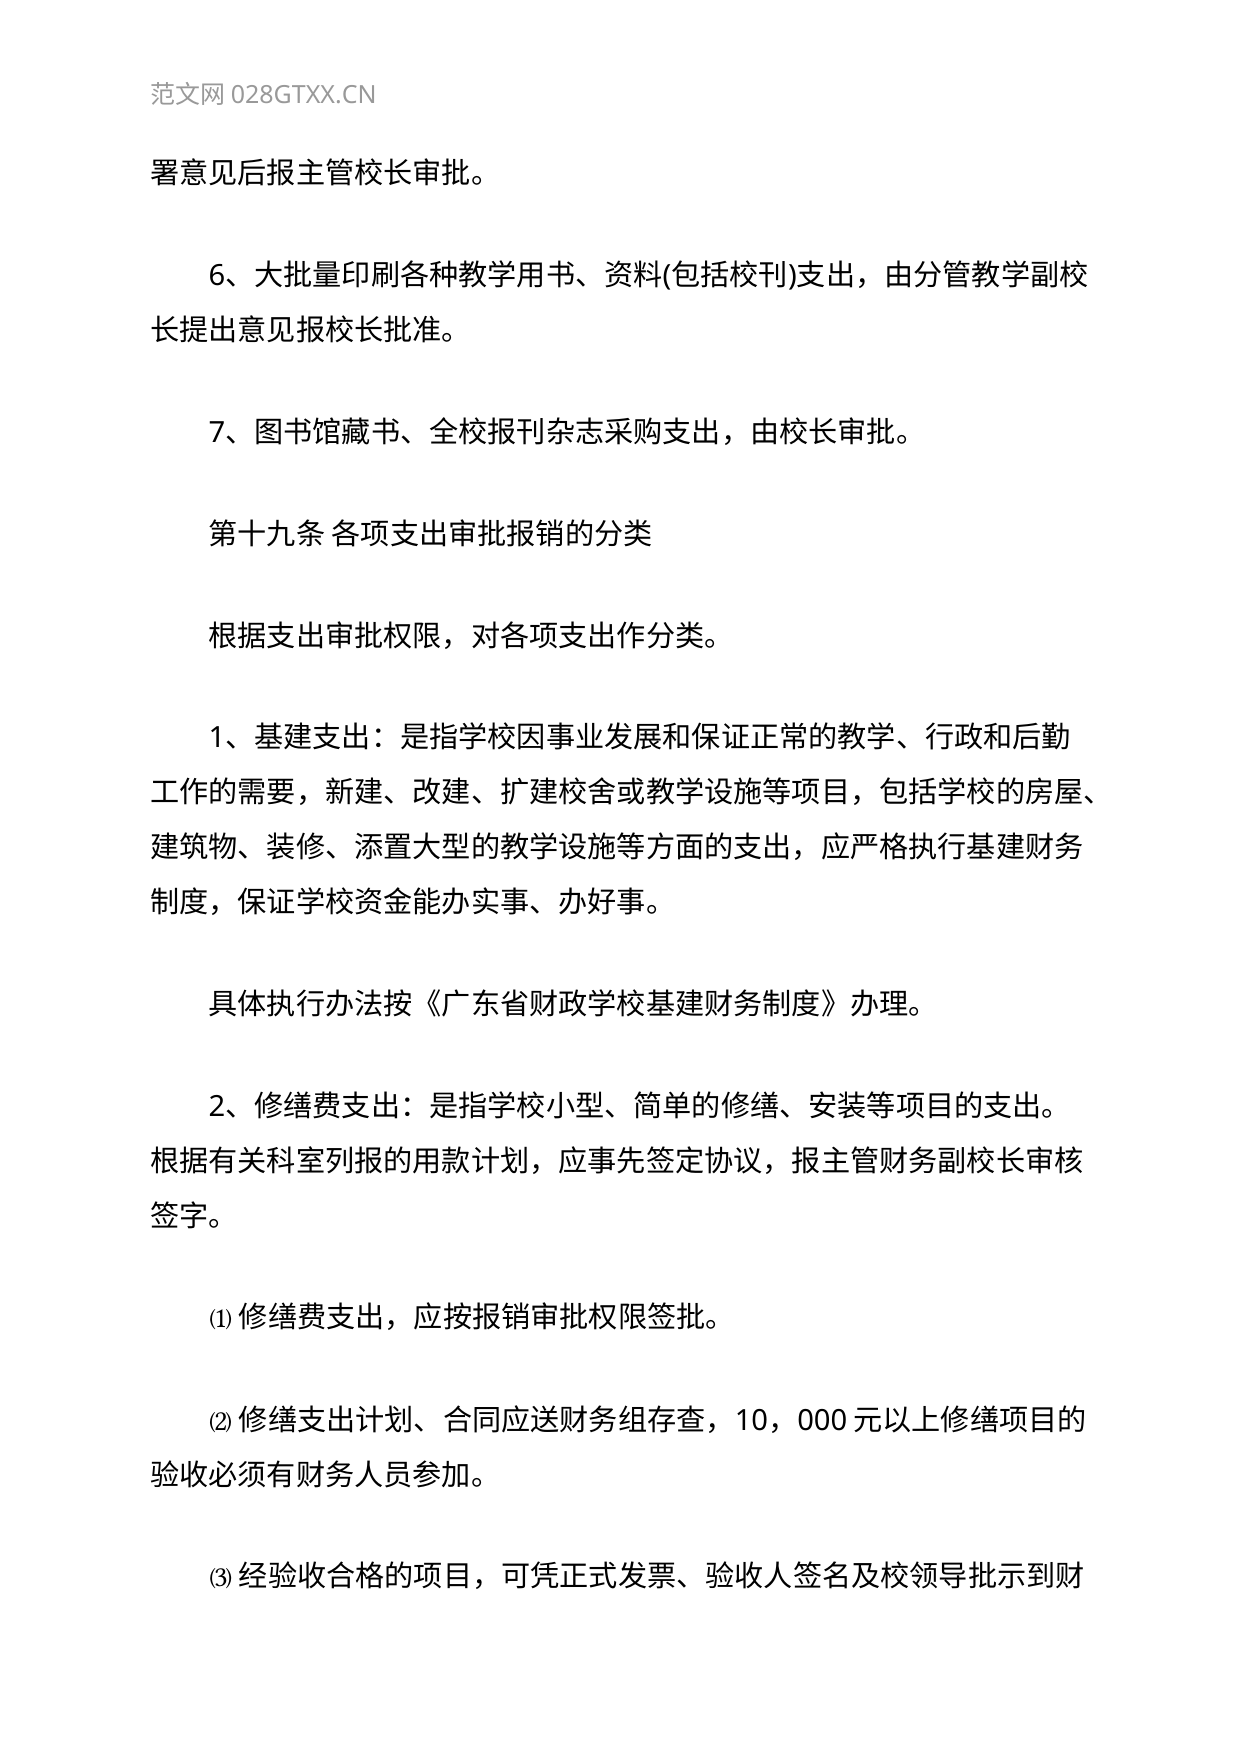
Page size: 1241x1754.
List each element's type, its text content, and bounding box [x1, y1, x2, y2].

text 7、图书馆藏书、全校报刊杂志采购支出，由校长审批。 [150, 408, 1090, 451]
text 具体执行办法按《广东省财政学校基建财务制度》办理。 [150, 981, 1090, 1023]
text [150, 150, 1090, 192]
text 1、基建支出：是指学校因事业发展和保证正常的教学、行政和后勤工作的需要，新建、改建、扩建校舍或教学设施等项目，包括学校的房屋、建筑物、装修、添置大型的教学设施等方面的支出，应严格执行基建财务制度，保证学校资金能办实事、办好事。 [150, 714, 1090, 921]
text ⑵修缮支出计划、合同应送财务组存查，10，000元以上修缮项目的验收必须有财务人员参加。 [150, 1396, 1090, 1493]
text 2、修缮费支出：是指学校小型、简单的修缮、安装等项目的支出。根据有关科室列报的用款计划，应事先签定协议，报主管财务副校长审核签字。 [150, 1082, 1090, 1234]
text 第十九条 各项支出审批报销的分类 [150, 511, 1090, 553]
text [150, 1553, 1090, 1595]
text ⑴修缮费支出，应按报销审批权限签批。 [150, 1294, 1090, 1336]
text 根据支出审批权限，对各项支出作分类。 [150, 612, 1090, 654]
text 6、大批量印刷各种教学用书、资料(包括校刊)支出，由分管教学副校长提出意见报校长批准。 [150, 252, 1090, 349]
